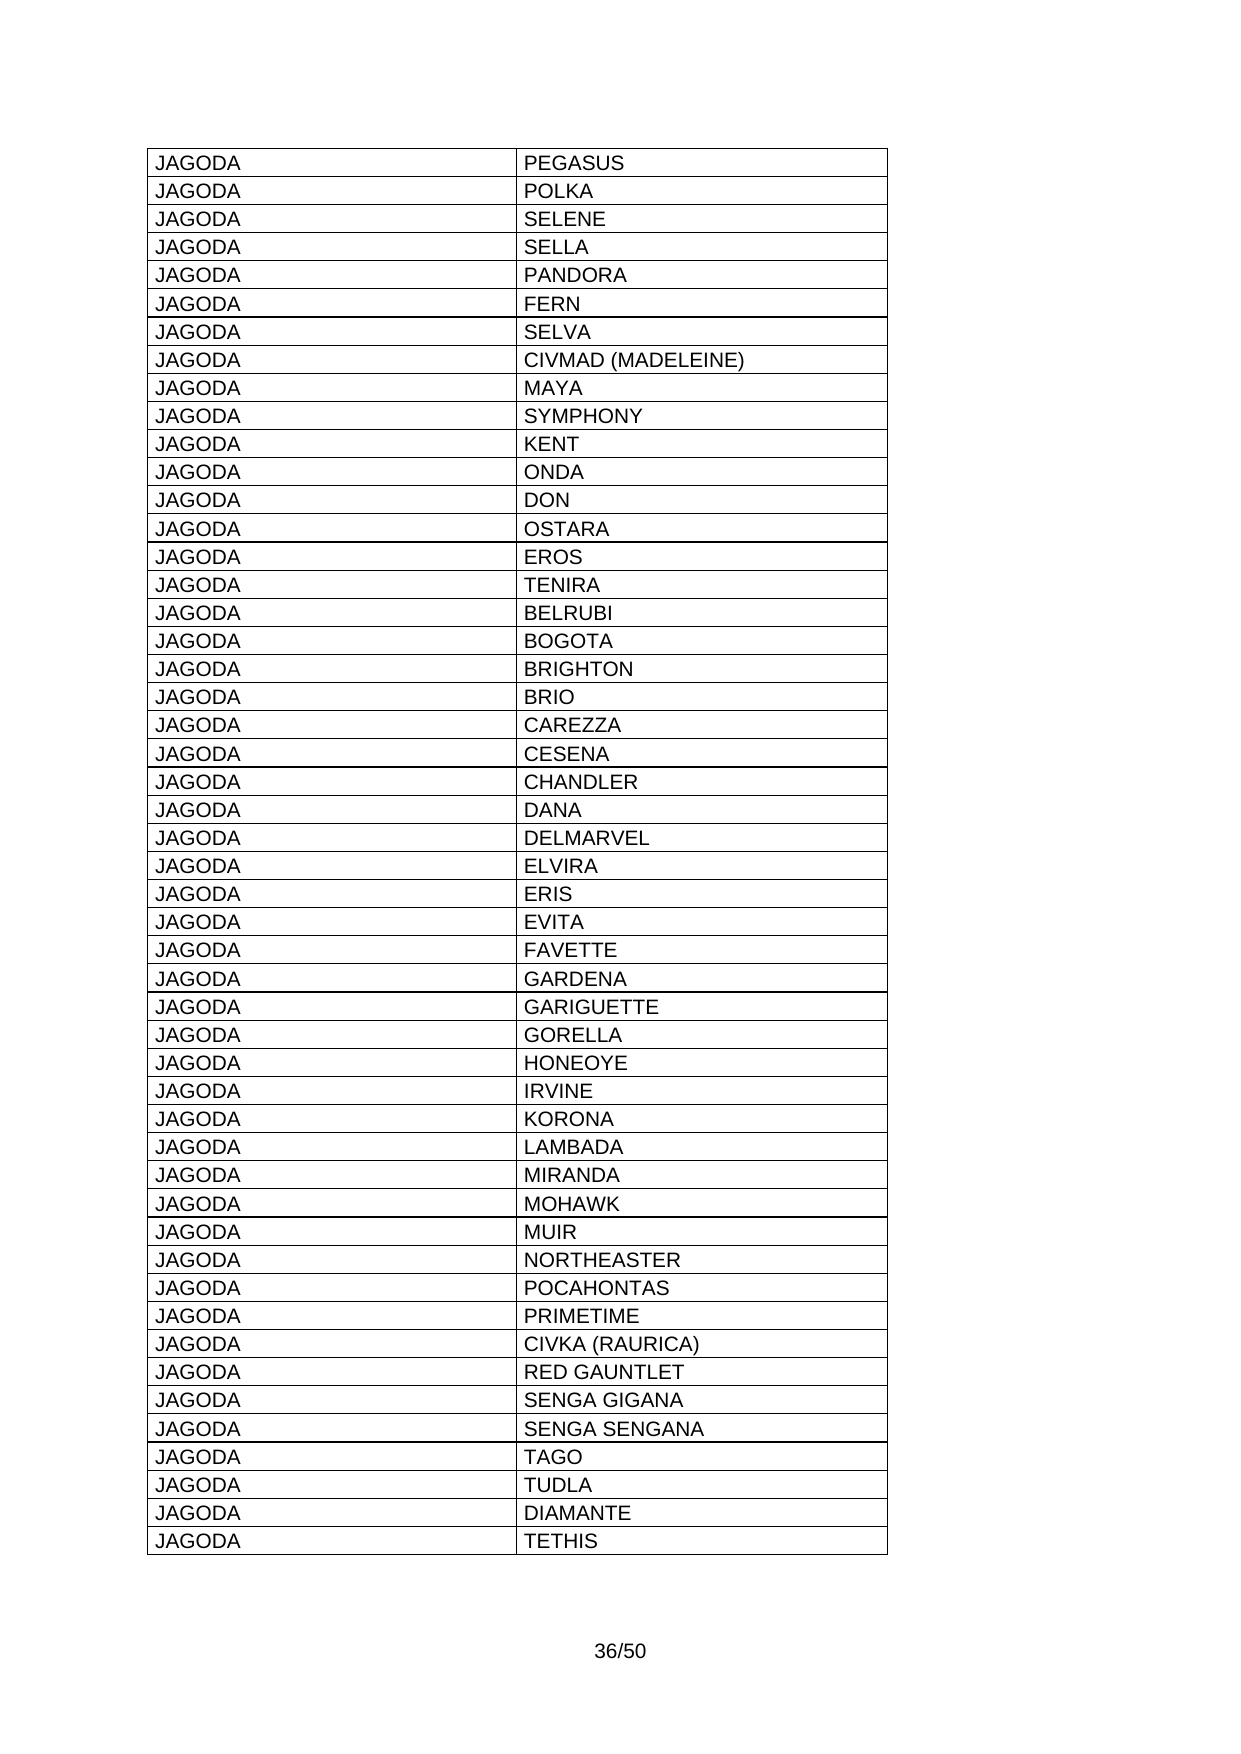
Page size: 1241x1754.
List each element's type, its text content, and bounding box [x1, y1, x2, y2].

table_cell JAGODA [148, 739, 516, 766]
table_cell JAGODA [148, 374, 516, 401]
table_cell POCAHONTAS [517, 1274, 887, 1301]
table_cell JAGODA [148, 1246, 516, 1273]
table_cell SENGA GIGANA [517, 1386, 887, 1413]
table_cell JAGODA [148, 1077, 516, 1104]
table_cell BELRUBI [517, 599, 887, 626]
table_cell JAGODA [148, 571, 516, 598]
table_cell RED GAUNTLET [517, 1358, 887, 1385]
table_cell JAGODA [148, 1414, 516, 1441]
table_cell JAGODA [148, 908, 516, 935]
table_cell TAGO [517, 1443, 887, 1469]
table_cell JAGODA [148, 233, 516, 260]
table_cell IRVINE [517, 1077, 887, 1104]
table_cell JAGODA [148, 1330, 516, 1357]
table_cell GARDENA [517, 964, 887, 991]
table_cell PEGASUS [517, 149, 887, 176]
table_cell SELLA [517, 233, 887, 260]
table_cell HONEOYE [517, 1049, 887, 1076]
table_cell JAGODA [148, 543, 516, 569]
table_cell BRIO [517, 683, 887, 710]
table_cell PANDORA [517, 261, 887, 288]
table_cell MIRANDA [517, 1161, 887, 1188]
table_cell MOHAWK [517, 1189, 887, 1216]
table_cell KENT [517, 430, 887, 457]
table_cell JAGODA [148, 402, 516, 429]
table_cell JAGODA [148, 346, 516, 373]
table_cell JAGODA [148, 205, 516, 232]
table_cell JAGODA [148, 599, 516, 626]
table_cell JAGODA [148, 177, 516, 204]
table_cell JAGODA [148, 458, 516, 485]
table_cell KORONA [517, 1105, 887, 1132]
table_cell JAGODA [148, 1161, 516, 1188]
table_cell JAGODA [148, 1443, 516, 1469]
table_cell POLKA [517, 177, 887, 204]
table_cell JAGODA [148, 683, 516, 710]
table_cell SELENE [517, 205, 887, 232]
table_cell JAGODA [148, 1105, 516, 1132]
table_cell JAGODA [148, 1471, 516, 1498]
table_cell MAYA [517, 374, 887, 401]
table_cell DIAMANTE [517, 1499, 887, 1526]
table_cell DANA [517, 796, 887, 823]
table_cell JAGODA [148, 852, 516, 879]
table_cell PRIMETIME [517, 1302, 887, 1329]
table_cell JAGODA [148, 1358, 516, 1385]
table_cell JAGODA [148, 1049, 516, 1076]
table_cell ONDA [517, 458, 887, 485]
table_cell CAREZZA [517, 711, 887, 738]
table_cell JAGODA [148, 1021, 516, 1048]
table_cell JAGODA [148, 430, 516, 457]
table_cell ELVIRA [517, 852, 887, 879]
table_cell TETHIS [517, 1527, 887, 1554]
table_cell JAGODA [148, 149, 516, 176]
table_cell EVITA [517, 908, 887, 935]
table_cell JAGODA [148, 627, 516, 654]
table_cell JAGODA [148, 880, 516, 907]
table_cell OSTARA [517, 514, 887, 541]
table_cell JAGODA [148, 824, 516, 851]
table_cell JAGODA [148, 1218, 516, 1244]
table_cell JAGODA [148, 289, 516, 316]
table_cell JAGODA [148, 486, 516, 513]
table_cell JAGODA [148, 796, 516, 823]
table_cell JAGODA [148, 318, 516, 344]
table_cell JAGODA [148, 514, 516, 541]
table_cell TENIRA [517, 571, 887, 598]
table_cell ERIS [517, 880, 887, 907]
table_cell CESENA [517, 739, 887, 766]
table_cell JAGODA [148, 936, 516, 963]
table_cell JAGODA [148, 768, 516, 794]
table_cell JAGODA [148, 1189, 516, 1216]
table_cell JAGODA [148, 1133, 516, 1160]
table_cell CIVKA (RAURICA) [517, 1330, 887, 1357]
table_cell DON [517, 486, 887, 513]
table_cell MUIR [517, 1218, 887, 1244]
table_cell CHANDLER [517, 768, 887, 794]
table_cell JAGODA [148, 993, 516, 1019]
table_cell FAVETTE [517, 936, 887, 963]
table_cell SELVA [517, 318, 887, 344]
table_cell NORTHEASTER [517, 1246, 887, 1273]
table_cell CIVMAD (MADELEINE) [517, 346, 887, 373]
table_cell SYMPHONY [517, 402, 887, 429]
table_cell FERN [517, 289, 887, 316]
table_cell GORELLA [517, 1021, 887, 1048]
table_cell JAGODA [148, 655, 516, 682]
table_cell JAGODA [148, 1302, 516, 1329]
table_cell EROS [517, 543, 887, 569]
table_cell BOGOTA [517, 627, 887, 654]
table_cell JAGODA [148, 964, 516, 991]
table_cell DELMARVEL [517, 824, 887, 851]
table_cell BRIGHTON [517, 655, 887, 682]
table_cell JAGODA [148, 711, 516, 738]
table_cell LAMBADA [517, 1133, 887, 1160]
table_cell JAGODA [148, 1527, 516, 1554]
table_cell JAGODA [148, 1386, 516, 1413]
table_cell SENGA SENGANA [517, 1414, 887, 1441]
table_cell GARIGUETTE [517, 993, 887, 1019]
table_cell JAGODA [148, 1499, 516, 1526]
table_cell JAGODA [148, 1274, 516, 1301]
table_cell JAGODA [148, 261, 516, 288]
table_cell TUDLA [517, 1471, 887, 1498]
